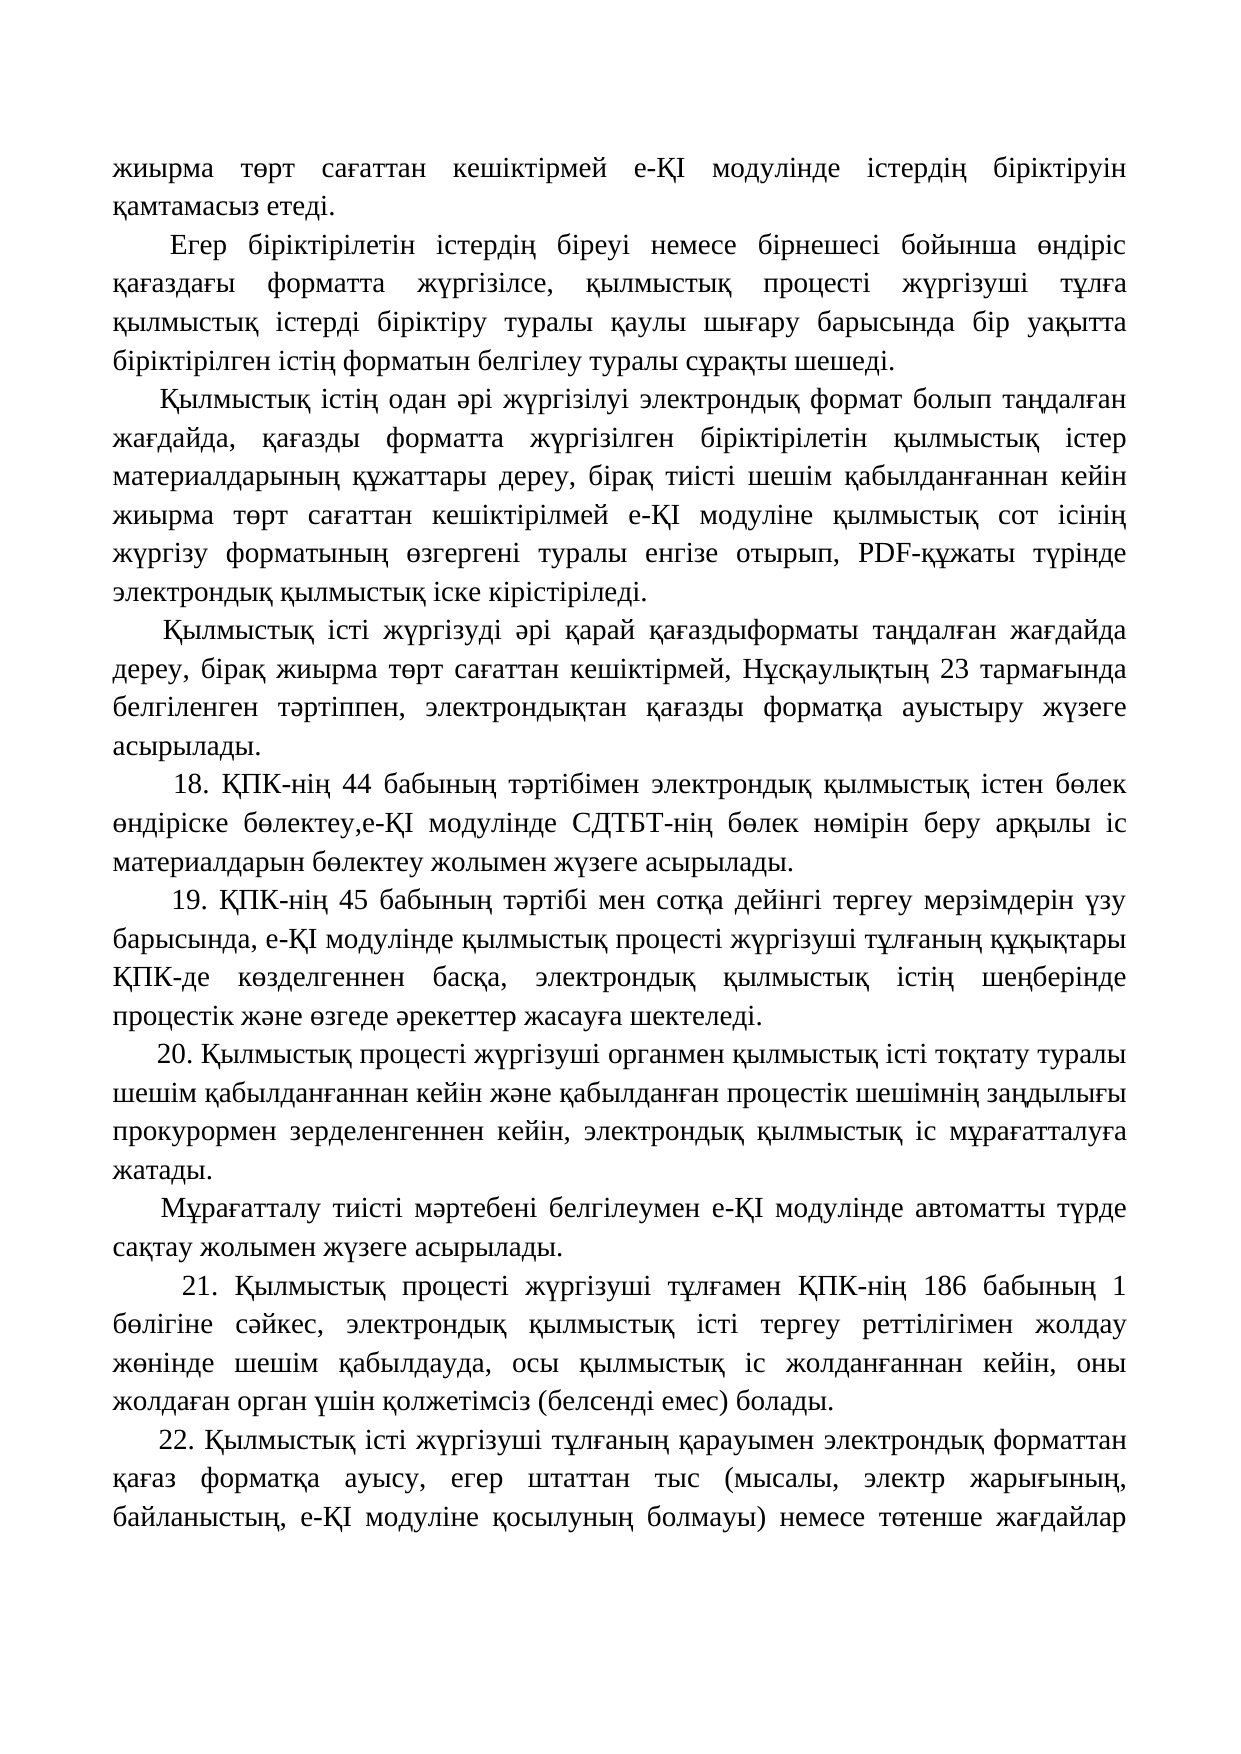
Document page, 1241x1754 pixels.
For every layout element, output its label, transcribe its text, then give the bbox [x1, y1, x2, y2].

text Қылмыстық істі жүргізуді әрі қарай қағаздыформаты таңдалған жағдайда дереу, бірақ жиырма төрт сағаттан кешіктірмей, Нұсқаулықтың 23 тармағында белгіленген тәртіппен, электрондықтан қағазды форматқа ауыстыру жүзеге асырылады. [112, 612, 1128, 762]
text 19. ҚПК-нің 45 бабының тәртібі мен сотқа дейінгі тергеу мерзімдерін үзу барысында, е-ҚІ модулінде қылмыстық процесті жүргізуші тұлғаның құқықтары ҚПК-де көзделгеннен басқа, электрондық қылмыстық істің шеңберінде процестік және өзгеде әрекеттер жасауға шектеледі. [112, 882, 1128, 1031]
text Егер біріктірілетін істердің біреуі немесе бірнешесі бойынша өндіріс қағаздағы форматта жүргізілсе, қылмыстық процесті жүргізуші тұлға қылмыстық істерді біріктіру туралы қаулы шығару барысында бір уақытта біріктірілген істің форматын белгілеу туралы сұрақты шешеді. [112, 227, 1128, 376]
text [112, 1422, 1128, 1532]
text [112, 150, 1128, 222]
text Қылмыстық істің одан әрі жүргізілуі электрондық формат болып таңдалған жағдайда, қағазды форматта жүргізілген біріктірілетін қылмыстық істер материалдарының құжаттары дереу, бірақ тиісті шешім қабылданғаннан кейін жиырма төрт сағаттан кешіктірілмей е-ҚІ модуліне қылмыстық сот ісінің жүргізу форматының өзгергені туралы енгізе отырып, PDF-құжаты түрінде электрондық қылмыстық іске кірістіріледі. [112, 381, 1128, 607]
text 21. Қылмыстық процесті жүргізуші тұлғамен ҚПК-нің 186 бабының 1 бөлігіне сәйкес, электрондық қылмыстық істі тергеу реттілігімен жолдау жөнінде шешім қабылдауда, осы қылмыстық іс жолданғаннан кейін, оны жолдаған орган үшін қолжетімсіз (белсенді емес) болады. [112, 1268, 1128, 1417]
text Мұрағатталу тиісті мәртебені белгілеумен е-ҚІ модулінде автоматты түрде сақтау жолымен жүзеге асырылады. [112, 1191, 1128, 1263]
text 20. Қылмыстық процесті жүргізуші органмен қылмыстық істі тоқтату туралы шешім қабылданғаннан кейін және қабылданған процестік шешімнің заңдылығы прокурормен зерделенгеннен кейін, электрондық қылмыстық іс мұрағатталуға жатады. [112, 1036, 1128, 1186]
text 18. ҚПК-нің 44 бабының тәртібімен электрондық қылмыстық істен бөлек өндіріске бөлектеу,е-ҚІ модулінде СДТБТ-нің бөлек нөмірін беру арқылы іс материалдарын бөлектеу жолымен жүзеге асырылады. [112, 767, 1128, 877]
